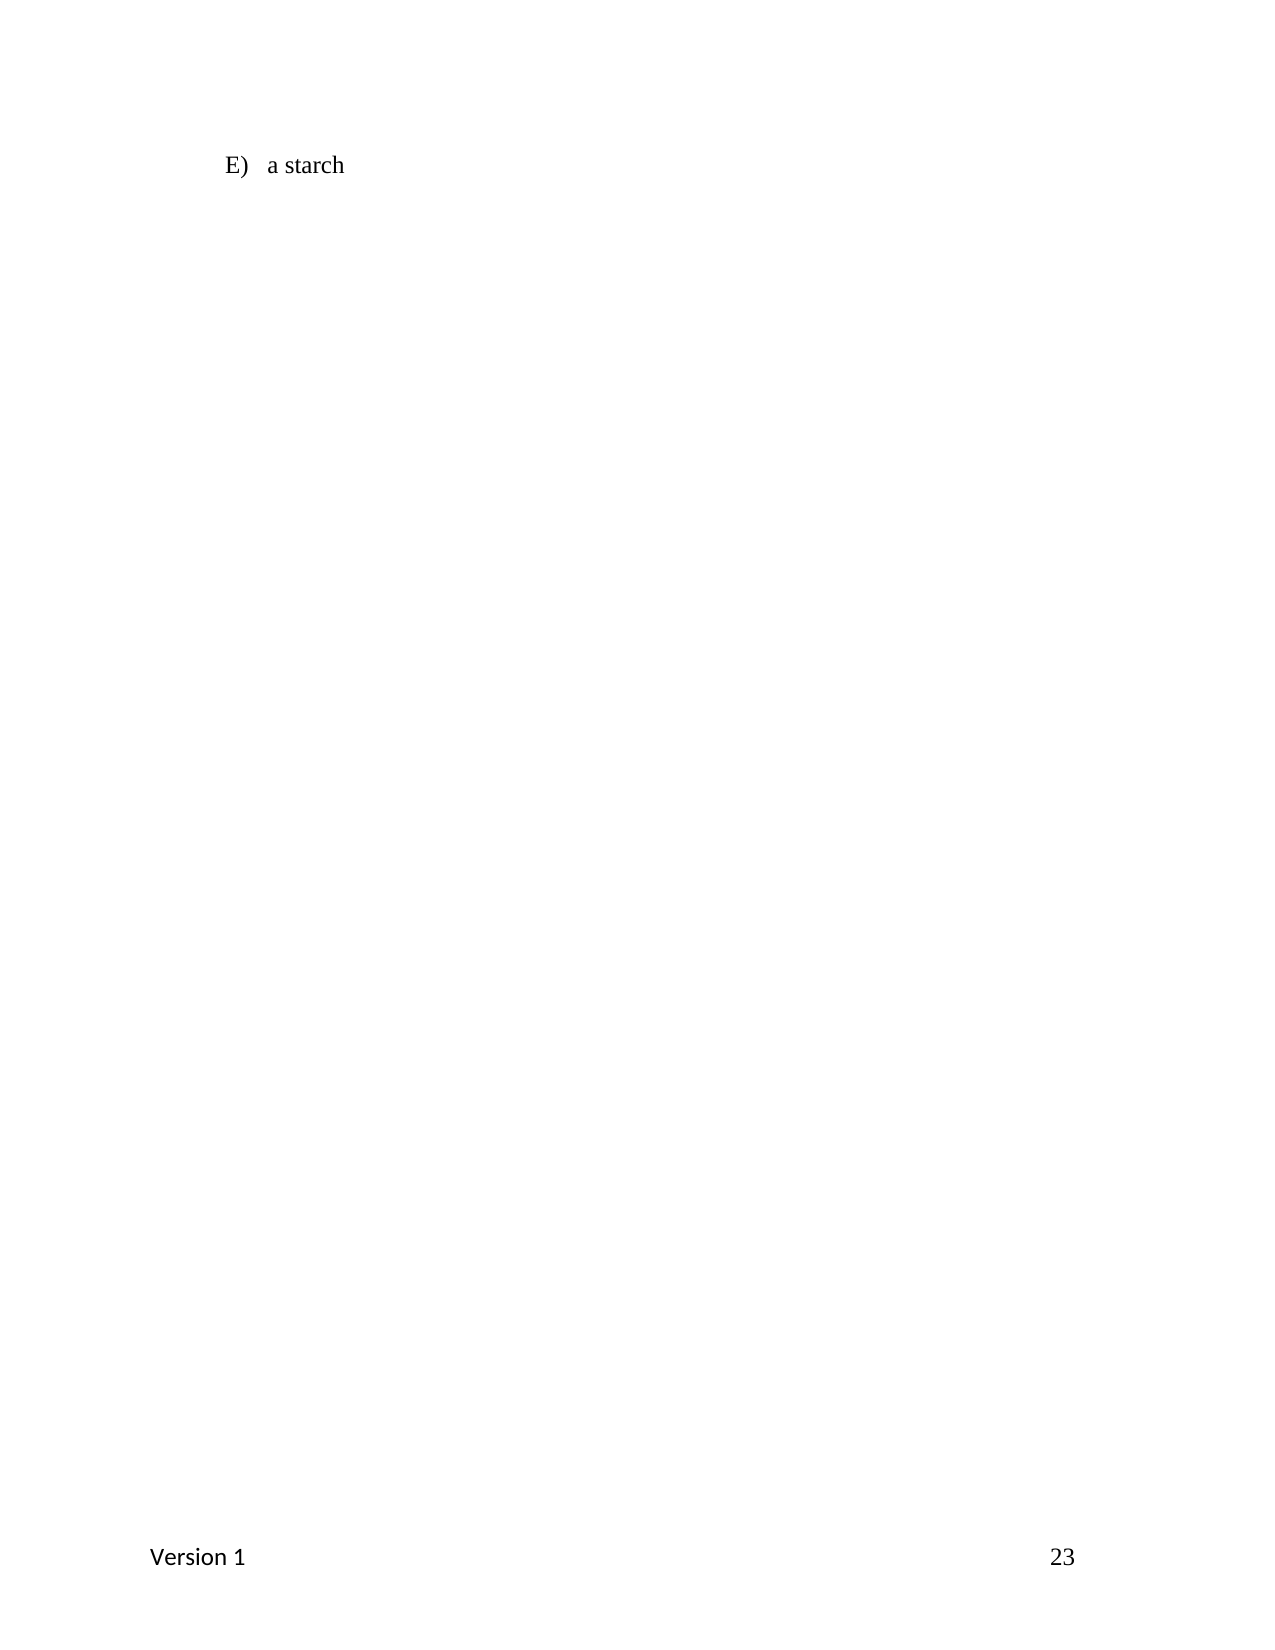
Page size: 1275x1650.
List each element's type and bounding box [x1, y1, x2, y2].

text [150, 150, 775, 212]
